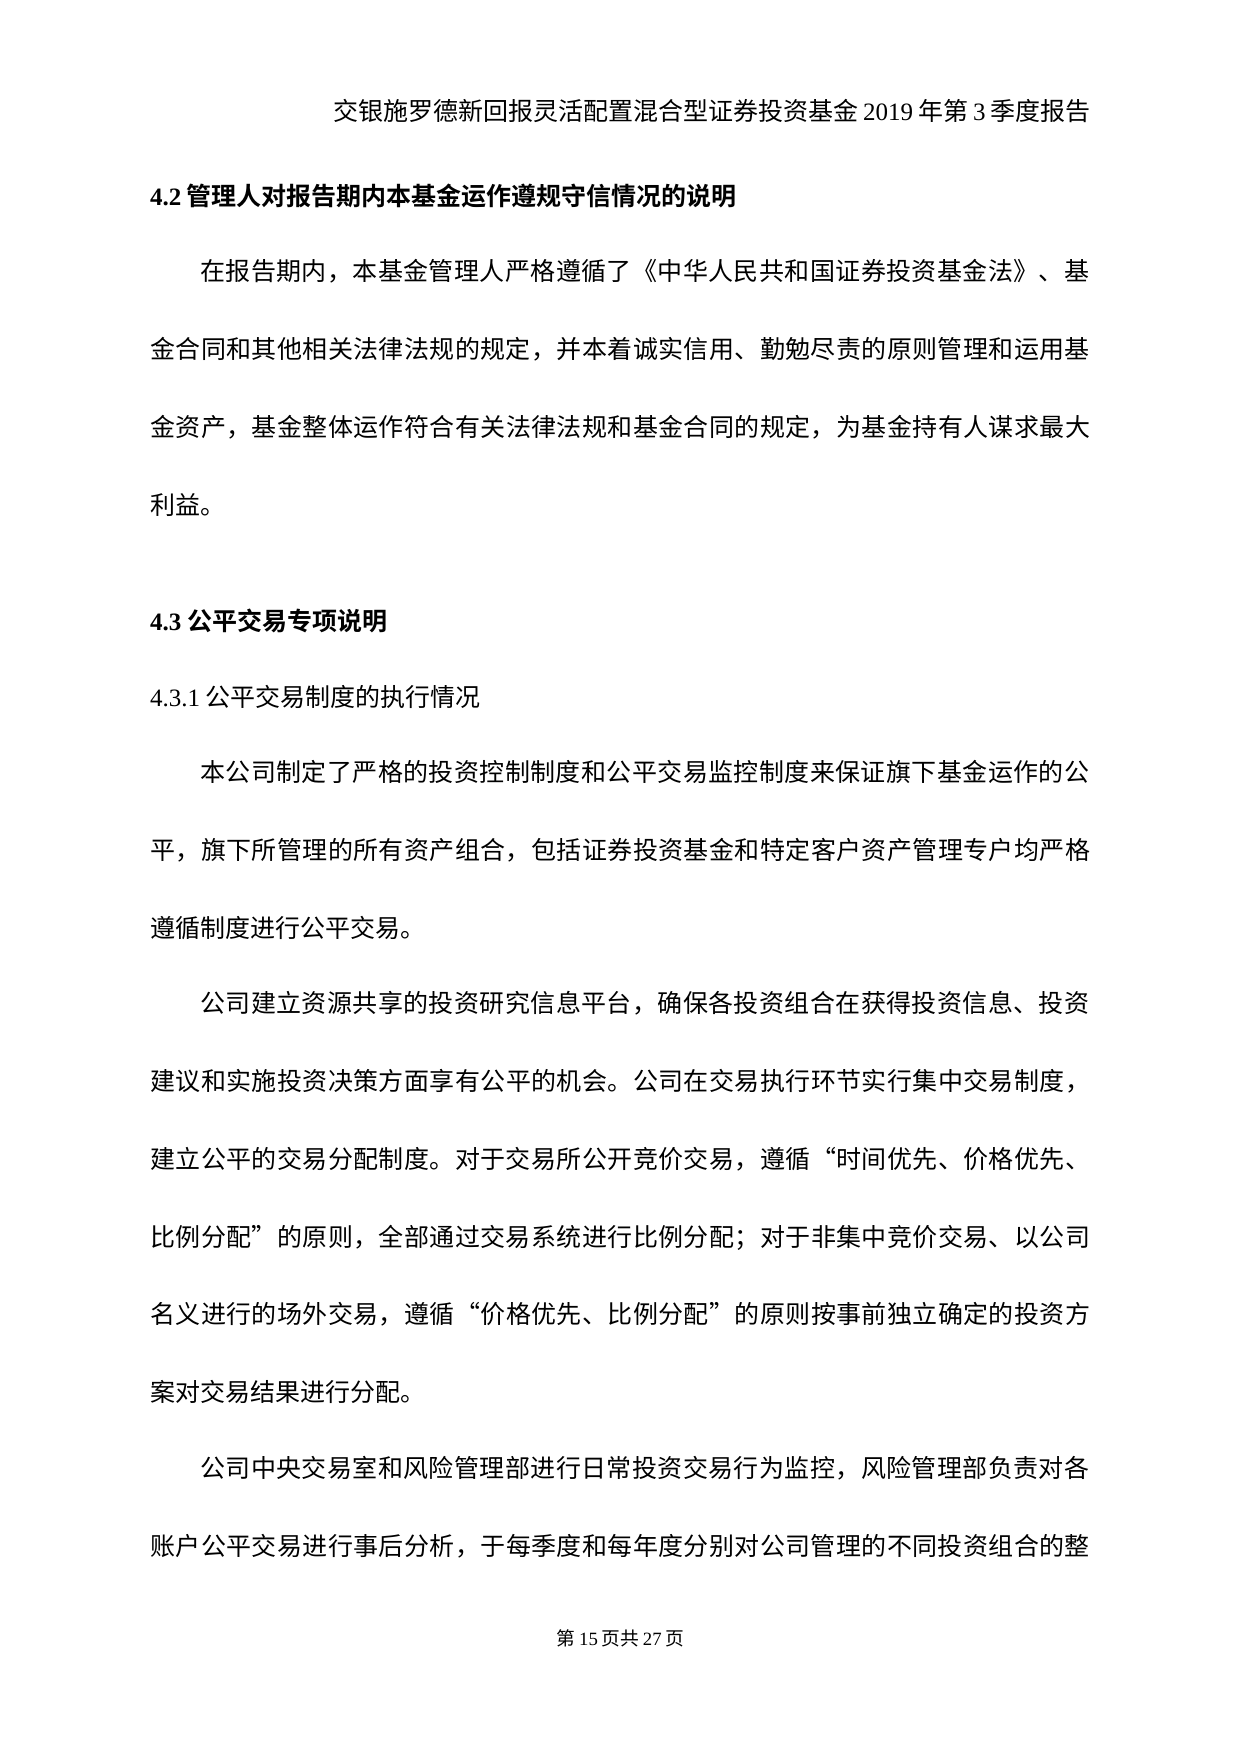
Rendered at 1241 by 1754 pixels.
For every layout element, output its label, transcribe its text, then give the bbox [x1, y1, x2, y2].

text 在报告期内，本基金管理人严格遵循了《中华人民共和国证券投资基金法》、基金合同和其他相关法律法规的规定，并本着诚实信用、勤勉尽责的原则管理和运用基金资产，基金整体运作符合有关法律法规和基金合同的规定，为基金持有人谋求最大利益。 [150, 237, 1090, 536]
text 4.2管理人对报告期内本基金运作遵规守信情况的说明 [150, 162, 1090, 227]
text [150, 1434, 1090, 1577]
text 本公司制定了严格的投资控制制度和公平交易监控制度来保证旗下基金运作的公平，旗下所管理的所有资产组合，包括证券投资基金和特定客户资产管理专户均严格遵循制度进行公平交易。 [150, 738, 1090, 959]
text 公司建立资源共享的投资研究信息平台，确保各投资组合在获得投资信息、投资建议和实施投资决策方面享有公平的机会。公司在交易执行环节实行集中交易制度，建立公平的交易分配制度。对于交易所公开竞价交易，遵循“时间优先、价格优先、比例分配”的原则，全部通过交易系统进行比例分配；对于非集中竞价交易、以公司名义进行的场外交易，遵循“价格优先、比例分配”的原则按事前独立确定的投资方案对交易结果进行分配。 [150, 969, 1090, 1423]
text 公平交易制度的执行情况 [150, 663, 1090, 728]
text 4.3 公平交易专项说明 [150, 587, 1090, 652]
